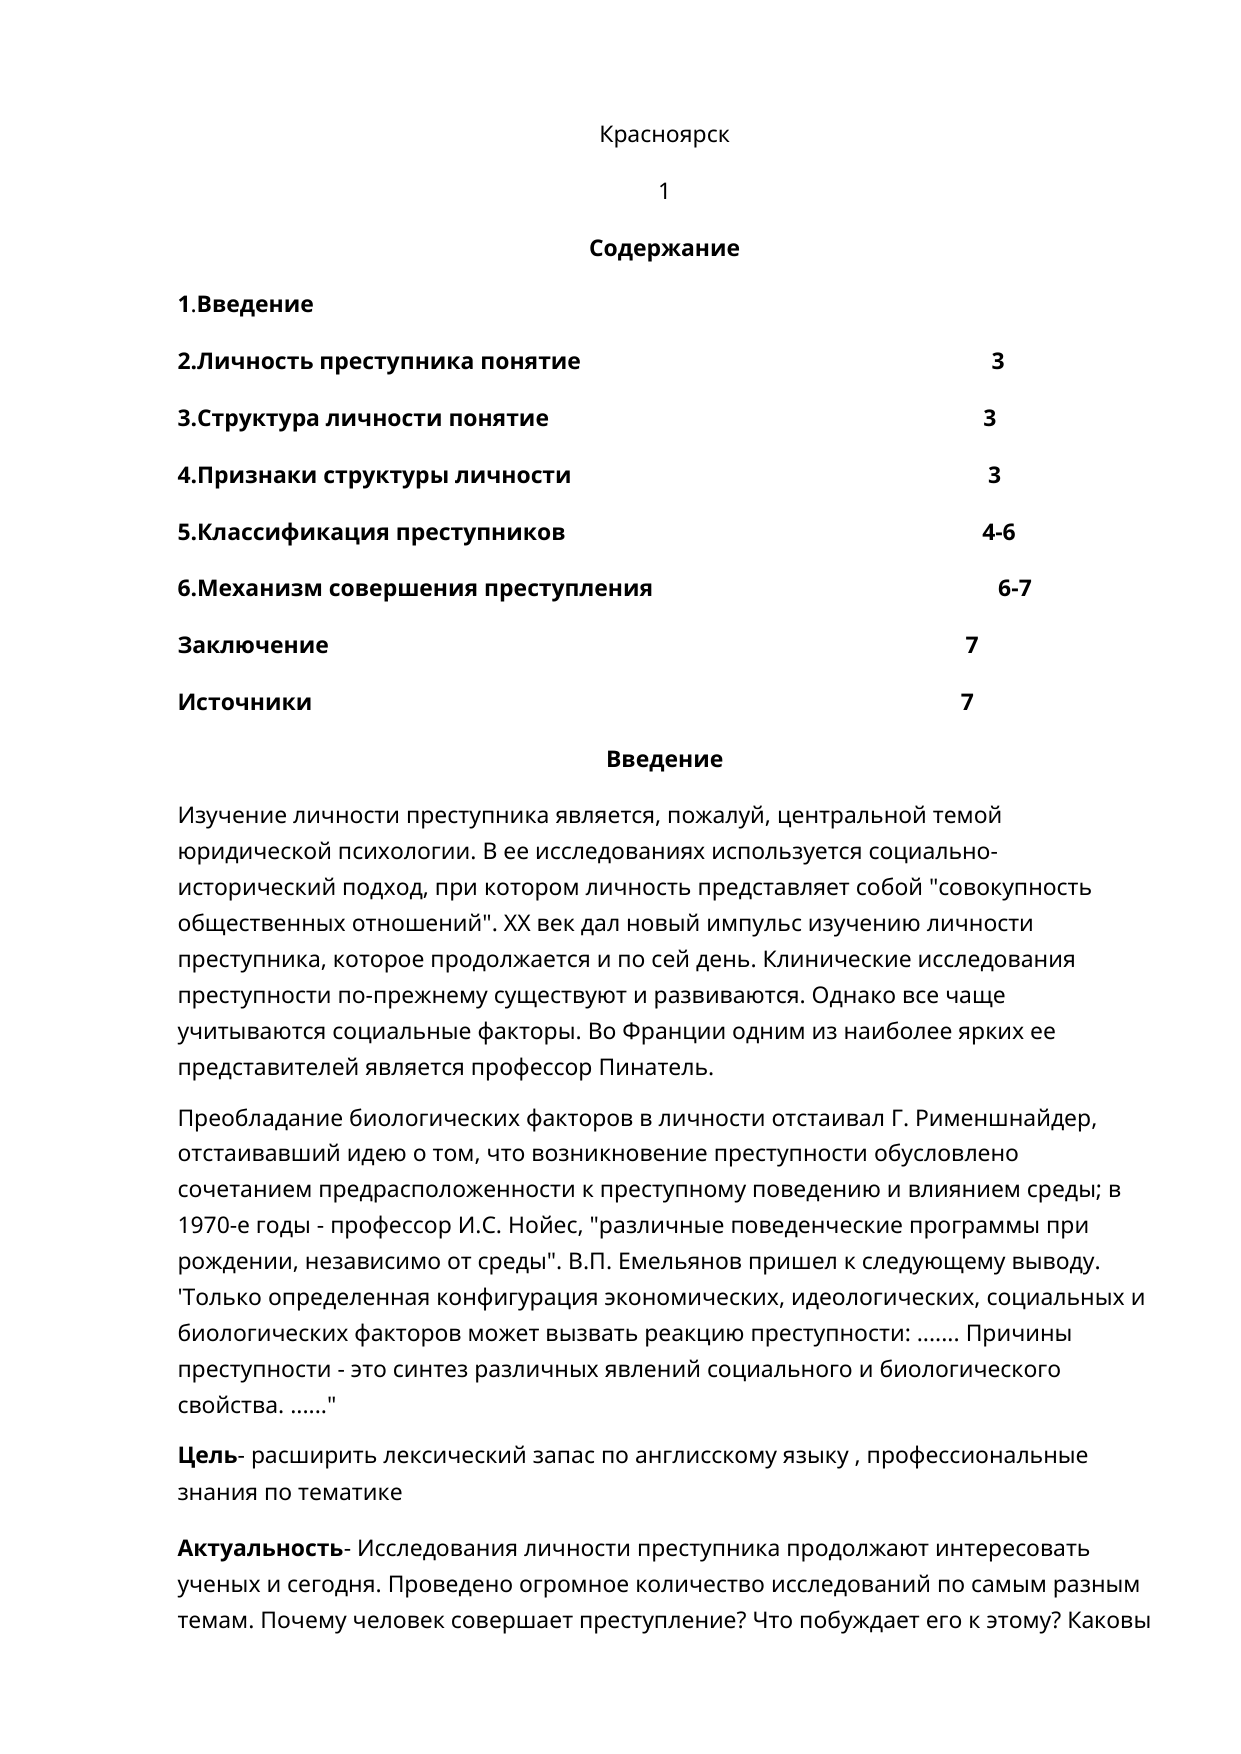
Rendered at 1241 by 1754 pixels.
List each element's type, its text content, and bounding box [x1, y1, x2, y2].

text Содержание [177, 232, 1152, 263]
text Источники 7 [177, 686, 1152, 717]
text Изучение личности преступника является, пожалуй, центральной темой юридической психологии. В ее исследованиях используется социально-исторический подход, при котором личность представляет собой "совокупность общественных отношений". XX век дал новый импульс изучению личности преступника, которое продолжается и по сей день. Клинические исследования преступности по-прежнему существуют и развиваются. Однако все чаще учитываются социальные факторы. Во Франции одним из наиболее ярких ее представителей является профессор Пинатель. [177, 799, 1152, 1082]
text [177, 1532, 1152, 1635]
text 5.Классификация преступников 4-6 [177, 516, 1152, 547]
text Преобладание биологических факторов в личности отстаивал Г. Рименшнайдер, отстаивавший идею о том, что возникновение преступности обусловлено сочетанием предрасположенности к преступному поведению и влиянием среды; в 1970-е годы - профессор И.С. Нойес, "различные поведенческие программы при рождении, независимо от среды". В.П. Емельянов пришел к следующему выводу. 'Только определенная конфигурация экономических, идеологических, социальных и биологических факторов может вызвать реакцию преступности: ....... Причины преступности - это синтез различных явлений социального и биологического свойства. ......" [177, 1101, 1152, 1420]
text Заключение 7 [177, 629, 1152, 660]
text Введение [177, 743, 1152, 774]
text 1.Введение [177, 288, 1152, 320]
text 3.Структура личности понятие 3 [177, 402, 1152, 433]
text 2.Личность преступника понятие 3 [177, 345, 1152, 376]
text 6.Механизм совершения преступления 6-7 [177, 572, 1152, 603]
text 1 [177, 175, 1152, 206]
text Цель- расширить лексический запас по англисскому языку , профессиональные знания по тематике [177, 1439, 1152, 1507]
text Красноярск [177, 118, 1152, 149]
text 4.Признаки структуры личности 3 [177, 459, 1152, 490]
